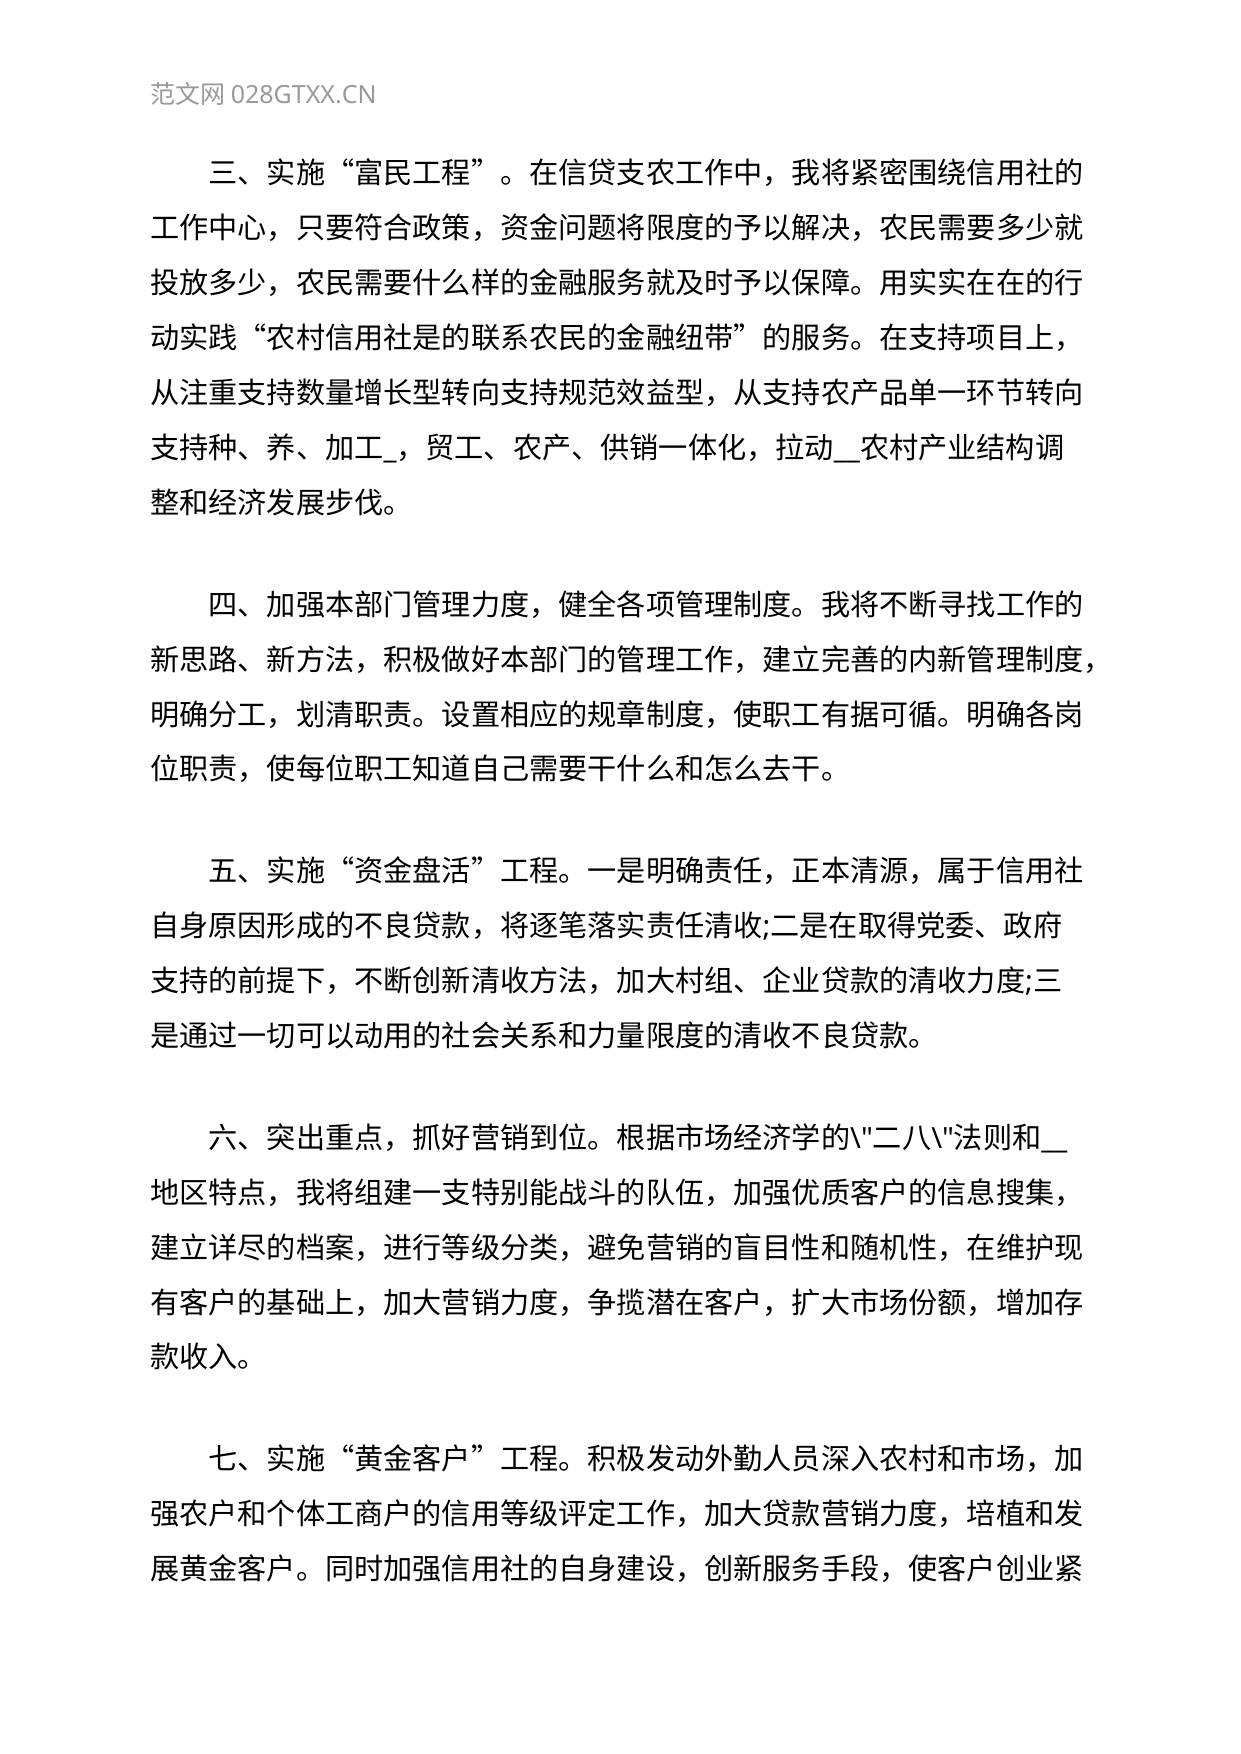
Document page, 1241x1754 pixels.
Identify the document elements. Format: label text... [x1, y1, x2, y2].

text 三、实施“富民工程”。在信贷支农工作中，我将紧密围绕信用社的工作中心，只要符合政策，资金问题将限度的予以解决，农民需要多少就投放多少，农民需要什么样的金融服务就及时予以保障。用实实在在的行动实践“农村信用社是的联系农民的金融纽带”的服务。在支持项目上，从注重支持数量增长型转向支持规范效益型，从支持农产品单一环节转向支持种、养、加工_，贸工、农产、供销一体化，拉动__农村产业结构调整和经济发展步伐。 [150, 150, 1090, 522]
text 五、实施“资金盘活”工程。一是明确责任，正本清源，属于信用社自身原因形成的不良贷款，将逐笔落实责任清收;二是在取得党委、政府支持的前提下，不断创新清收方法，加大村组、企业贷款的清收力度;三是通过一切可以动用的社会关系和力量限度的清收不良贷款。 [150, 848, 1090, 1055]
text 四、加强本部门管理力度，健全各项管理制度。我将不断寻找工作的新思路、新方法，积极做好本部门的管理工作，建立完善的内新管理制度，明确分工，划清职责。设置相应的规章制度，使职工有据可循。明确各岗位职责，使每位职工知道自己需要干什么和怎么去干。 [150, 581, 1090, 788]
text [150, 1436, 1090, 1588]
text 六、突出重点，抓好营销到位。根据市场经济学的\"二八\"法则和__地区特点，我将组建一支特别能战斗的队伍，加强优质客户的信息搜集，建立详尽的档案，进行等级分类，避免营销的盲目性和随机性，在维护现有客户的基础上，加大营销力度，争揽潜在客户，扩大市场份额，增加存款收入。 [150, 1114, 1090, 1376]
